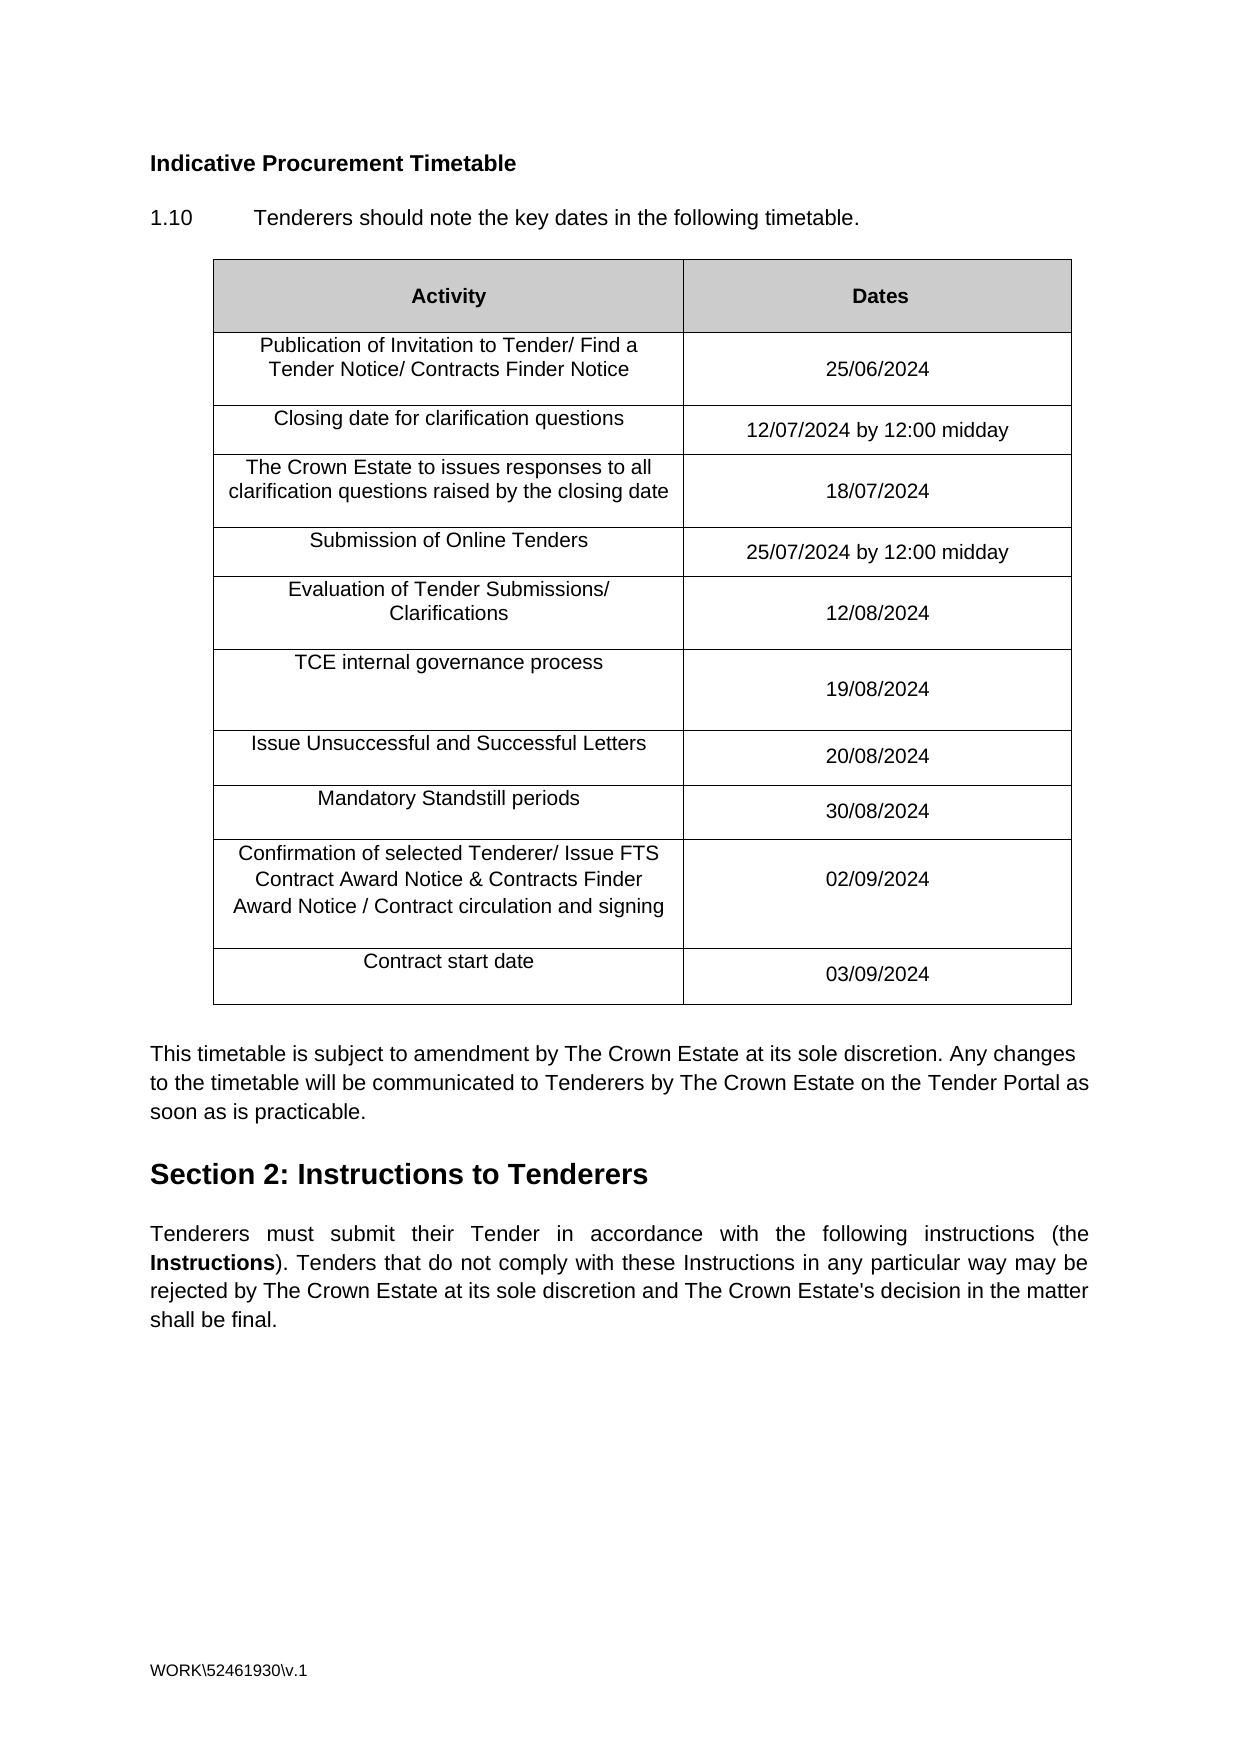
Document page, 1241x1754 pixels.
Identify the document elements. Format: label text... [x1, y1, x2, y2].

table_header Activity [214, 260, 683, 332]
table_cell 25/06/2024 [684, 333, 1071, 405]
table_cell Issue Unsuccessful and Successful Letters [214, 731, 683, 785]
table_cell Contract start date [214, 949, 683, 1003]
text Tenderers must submit their Tender in accordance with the following instructions (the Instructions). Tenders that do not comply with these Instructions in any particular way may be rejected by The Crown Estate at its sole discretion and The Crown Estate's decision in the matter shall be final. [150, 1220, 1090, 1332]
text This timetable is subject to amendment by The Crown Estate at its sole discretion. Any changes to the timetable will be communicated to Tenderers by The Crown Estate on the Tender Portal as soon as is practicable. [150, 1041, 1090, 1124]
table_cell 03/09/2024 [684, 949, 1071, 1003]
list 1.10 Tenderers should note the key dates in the following timetable. [150, 205, 1090, 230]
table_cell 18/07/2024 [684, 455, 1071, 527]
table_cell Mandatory Standstill periods [214, 786, 683, 839]
table_cell 19/08/2024 [684, 650, 1071, 730]
table_cell Closing date for clarification questions [214, 406, 683, 454]
list Indicative Procurement Timetable [150, 150, 1090, 176]
table_header Dates [684, 260, 1071, 332]
table_cell 12/07/2024 by 12:00 midday [684, 406, 1071, 454]
table_cell 30/08/2024 [684, 786, 1071, 839]
table_cell 20/08/2024 [684, 731, 1071, 785]
table_cell TCE internal governance process [214, 650, 683, 730]
text Section 2: Instructions to Tenderers [150, 1157, 1090, 1190]
table_cell Submission of Online Tenders [214, 528, 683, 576]
table_cell The Crown Estate to issues responses to all clarification questions raised by the closing date [214, 455, 683, 527]
table_cell Confirmation of selected Tenderer/ Issue FTS Contract Award Notice & Contracts Finder Award Notice / Contract circulation and signing [214, 840, 683, 947]
table_cell Evaluation of Tender Submissions/ Clarifications [214, 577, 683, 649]
table_cell 02/09/2024 [684, 840, 1071, 947]
table_cell Publication of Invitation to Tender/ Find a Tender Notice/ Contracts Finder Notice [214, 333, 683, 405]
table_cell 12/08/2024 [684, 577, 1071, 649]
table_cell 25/07/2024 by 12:00 midday [684, 528, 1071, 576]
